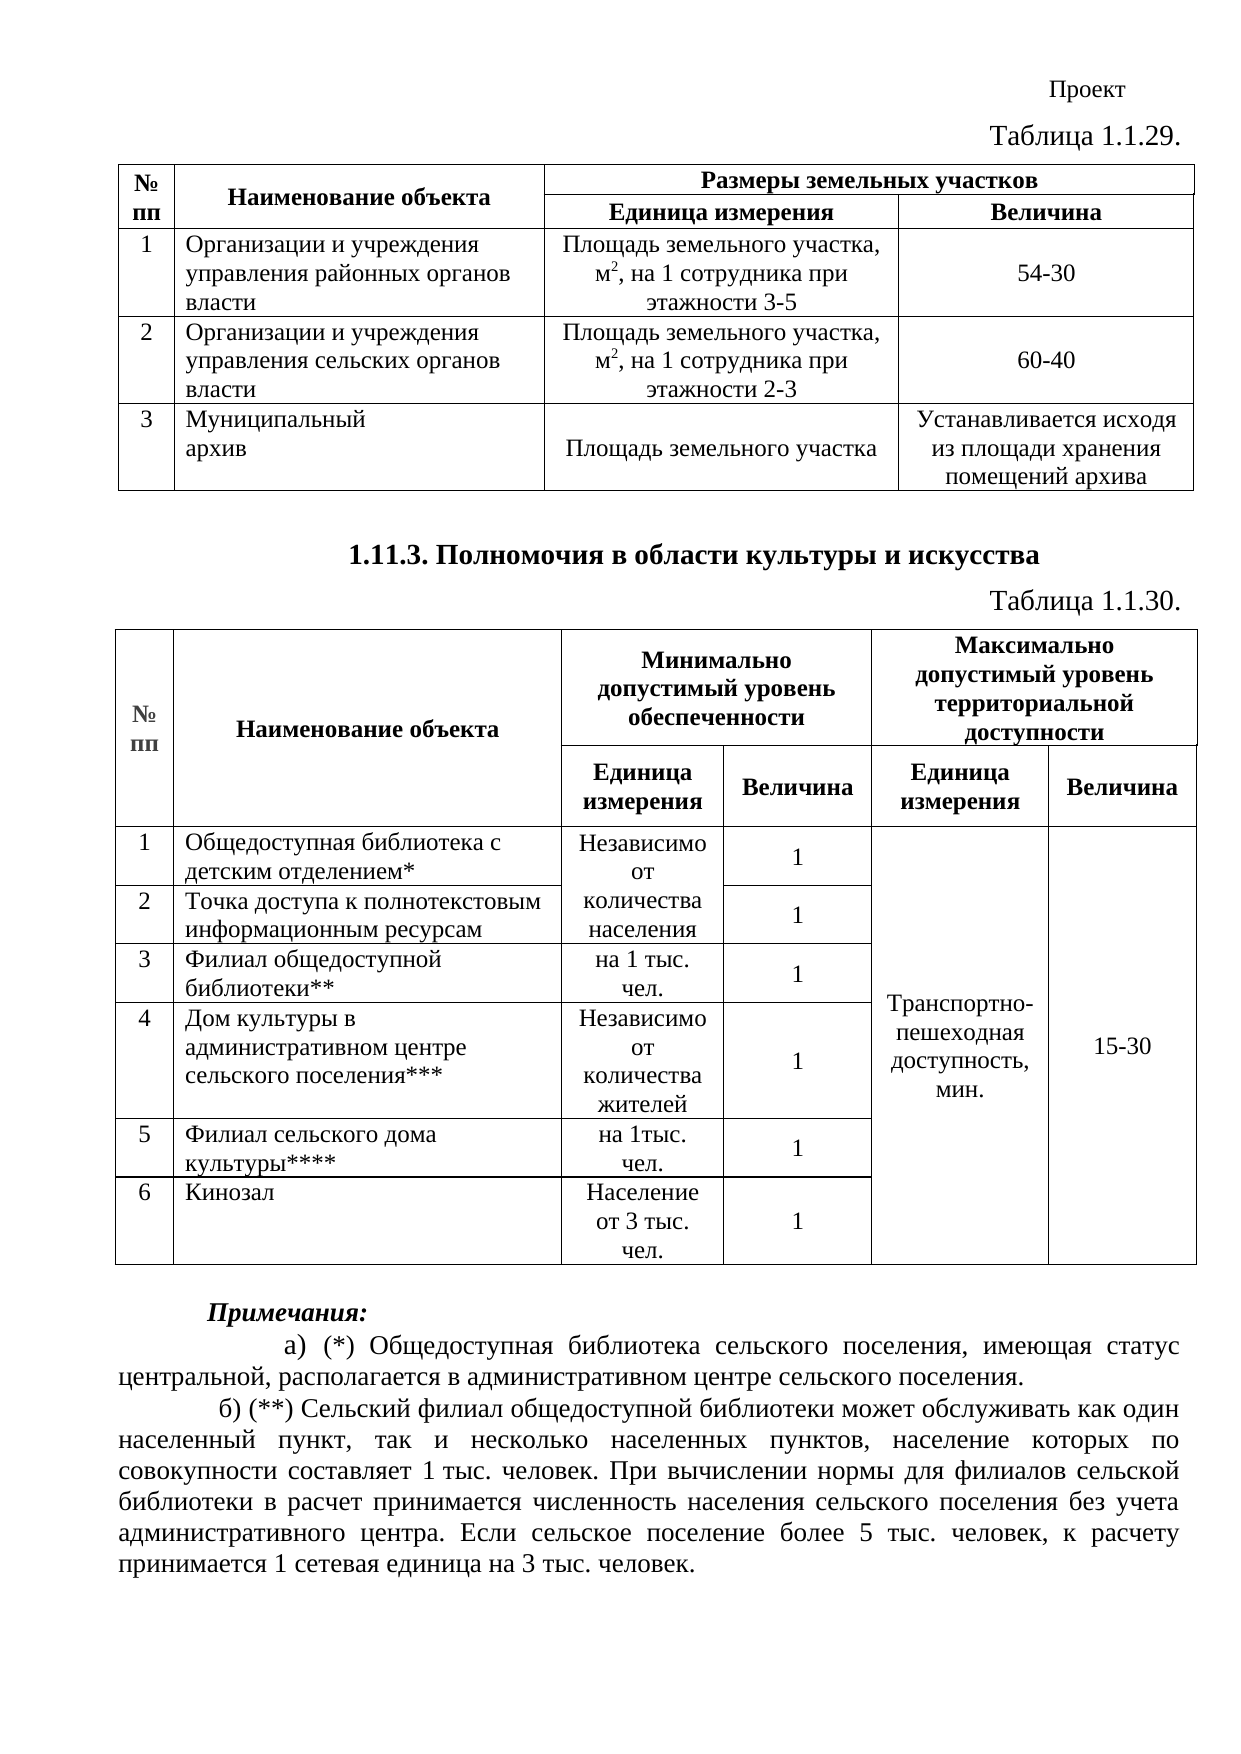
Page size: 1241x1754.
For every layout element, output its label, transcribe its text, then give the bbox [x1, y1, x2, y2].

table_header Размеры земельных участков [545, 165, 1194, 194]
table_cell Величина [724, 746, 871, 826]
table_cell на 1 тыс. чел. [562, 944, 723, 1002]
table_cell 1 [724, 1003, 871, 1118]
table_cell Площадь земельного участка [545, 404, 898, 490]
table_cell 54-30 [899, 229, 1193, 316]
table_cell Единица измерения [872, 746, 1048, 826]
table_cell 1 [724, 827, 871, 885]
table_cell Кинозал [174, 1178, 561, 1264]
table_cell Муниципальный архив [175, 404, 544, 490]
table_cell Транспортно- пешеходная доступность, мин. [872, 827, 1048, 1264]
table_cell на 1тыс. чел. [562, 1119, 723, 1176]
table_cell Точка доступа к полнотекстовым информационным ресурсам [174, 886, 561, 943]
table_cell Дом культуры в административном центре сельского поселения*** [174, 1003, 561, 1118]
table_cell 15-30 [1049, 827, 1196, 1264]
table_cell 3 [116, 944, 173, 1002]
table_cell 1 [119, 229, 174, 316]
table_cell Независимо от количества жителей [562, 1003, 723, 1118]
table_cell 6 [116, 1178, 173, 1264]
table_header Наименование объекта [175, 165, 544, 228]
table_cell 3 [119, 404, 174, 490]
table_cell Площадь земельного участка, м2, на 1 сотрудника при этажности 3-5 [545, 229, 898, 316]
table_cell Площадь земельного участка, м2, на 1 сотрудника при этажности 2-3 [545, 317, 898, 403]
table_cell Величина [1049, 746, 1196, 826]
table_cell 2 [119, 317, 174, 403]
text Таблица 1.1.29. [118, 118, 1181, 152]
table_cell 1 [724, 886, 871, 943]
table_header Минимально допустимый уровень обеспеченности [562, 630, 871, 745]
table_cell Единица измерения [562, 746, 723, 826]
table_cell Общедоступная библиотека с детским отделением* [174, 827, 561, 885]
table_header № пп [119, 165, 174, 228]
table_header № пп [116, 630, 173, 826]
table_cell Независимо от количества населения [562, 827, 723, 943]
table_cell 1 [116, 827, 173, 885]
text Таблица 1.1.30. [118, 583, 1181, 617]
text а) (*) Общедоступная библиотека сельского поселения, имеющая статус центральной, располагается в административном центре сельского поселения. [118, 1327, 1181, 1392]
table_cell 1 [724, 944, 871, 1002]
table_cell 1 [724, 1119, 871, 1176]
table_cell Население от 3 тыс. чел. [562, 1178, 723, 1264]
table_cell 2 [116, 886, 173, 943]
table_cell 5 [116, 1119, 173, 1176]
table_cell Филиал сельского дома культуры**** [174, 1119, 561, 1176]
table_cell Организации и учреждения управления сельских органов власти [175, 317, 544, 403]
table_cell Устанавливается исходя из площади хранения помещений архива [899, 404, 1193, 490]
table_cell 4 [116, 1003, 173, 1118]
table_cell 1 [724, 1178, 871, 1264]
table_cell Организации и учреждения управления районных органов власти [175, 229, 544, 316]
table_header Максимально допустимый уровень территориальной доступности [872, 630, 1197, 745]
text Примечания: [118, 1296, 1181, 1327]
table_cell Величина [899, 195, 1193, 228]
table_cell Филиал общедоступной библиотеки** [174, 944, 561, 1002]
text б) (**) Сельский филиал общедоступной библиотеки может обслуживать как один населенный пункт, так и несколько населенных пунктов, население которых по совокупности составляет 1 тыс. человек. При вычислении нормы для филиалов сельской библиотеки в расчет принимается численность населения сельского поселения без учета административного центра. Если сельское поселение более 5 тыс. человек, к расчету принимается 1 сетевая единица на 3 тыс. человек. [118, 1392, 1181, 1578]
text 1.11.3. Полномочия в области культуры и искусства [207, 537, 1181, 571]
table_cell 60-40 [899, 317, 1193, 403]
table_cell Единица измерения [545, 195, 898, 228]
table_header Наименование объекта [174, 630, 561, 826]
